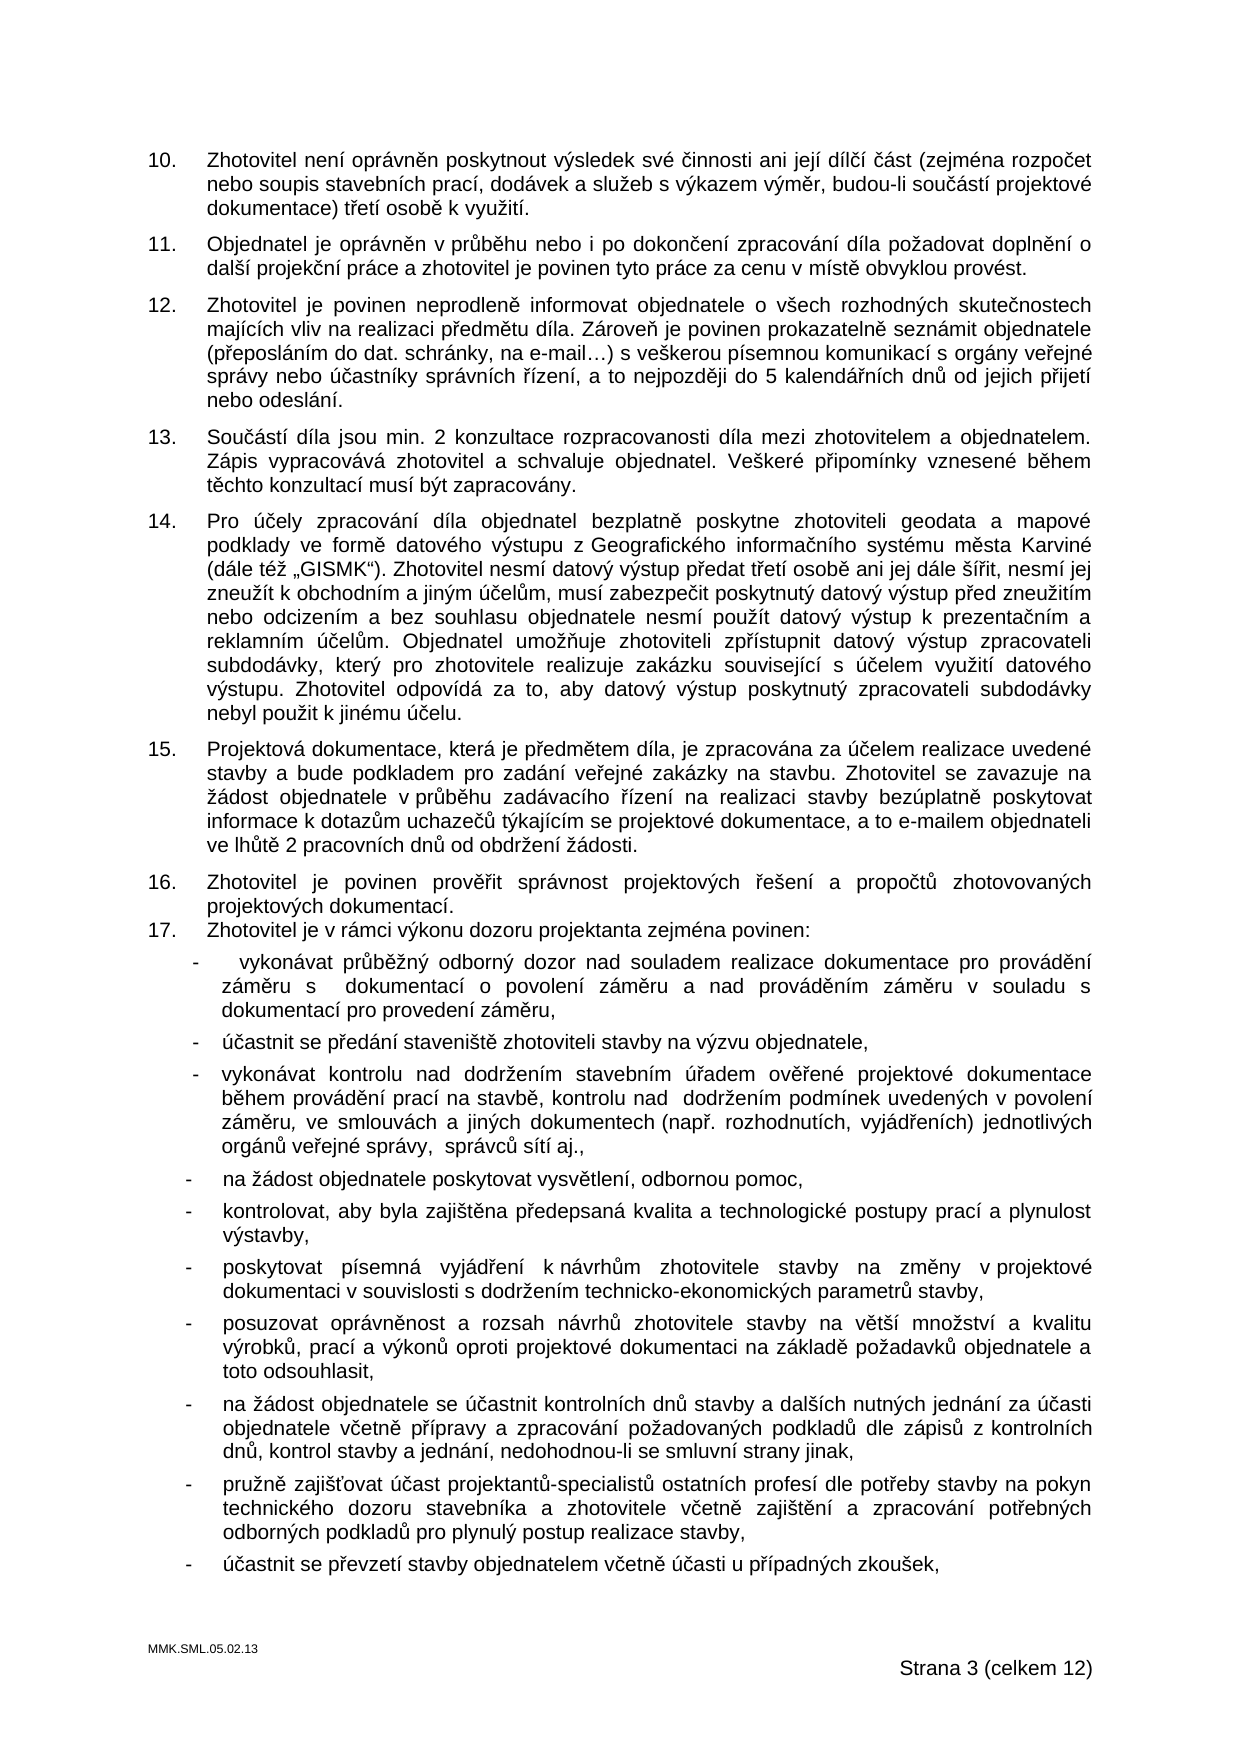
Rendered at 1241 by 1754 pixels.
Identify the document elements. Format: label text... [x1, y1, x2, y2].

list kontrolovat, aby byla zajištěna předepsaná kvalita a technologické postupy prací a plynulost výstavby, [185, 1199, 1093, 1247]
subtitle Pro účely zpracování díla objednatel bezplatně poskytne zhotoviteli geodata a mapové podklady ve formě datového výstupu z Geografického informačního systému města Karviné (dále též „GISMK“). Zhotovitel nesmí datový výstup předat třetí osobě ani jej dále šířit, nesmí jej zneužít k obchodním a jiným účelům, musí zabezpečit poskytnutý datový výstup před zneužitím nebo odcizením a bez souhlasu objednatele nesmí použít datový výstup k prezentačním a reklamním účelům. Objednatel umožňuje zhotoviteli zpřístupnit datový výstup zpracovateli subdodávky, který pro zhotovitele realizuje zakázku související s účelem využití datového výstupu. Zhotovitel odpovídá za to, aby datový výstup poskytnutý zpracovateli subdodávky nebyl použit k jinému účelu. [148, 509, 1093, 725]
list vykonávat kontrolu nad dodržením stavebním úřadem ověřené projektové dokumentace během provádění prací na stavbě, kontrolu nad dodržením podmínek uvedených v povolení záměru, ve smlouvách a jiných dokumentech (např. rozhodnutích, vyjádřeních) jednotlivých orgánů veřejné správy, správců sítí aj., [192, 1062, 1093, 1158]
text 17. Zhotovitel je v rámci výkonu dozoru projektanta zejména povinen: [148, 917, 1093, 941]
subtitle Projektová dokumentace, která je předmětem díla, je zpracována za účelem realizace uvedené stavby a bude podkladem pro zadání veřejné zakázky na stavbu. Zhotovitel se zavazuje na žádost objednatele v průběhu zadávacího řízení na realizaci stavby bezúplatně poskytovat informace k dotazům uchazečů týkajícím se projektové dokumentace, a to e-mailem objednateli ve lhůtě 2 pracovních dnů od obdržení žádosti. [148, 737, 1093, 857]
subtitle Zhotovitel není oprávněn poskytnout výsledek své činnosti ani její dílčí část (zejména rozpočet nebo soupis stavebních prací, dodávek a služeb s výkazem výměr, budou-li součástí projektové dokumentace) třetí osobě k využití. [148, 148, 1093, 219]
text - účastnit se předání staveniště zhotoviteli stavby na výzvu objednatele, [185, 1030, 1093, 1054]
list pružně zajišťovat účast projektantů-specialistů ostatních profesí dle potřeby stavby na pokyn technického dozoru stavebníka a zhotovitele včetně zajištění a zpracování potřebných odborných podkladů pro plynulý postup realizace stavby, [185, 1472, 1093, 1543]
list posuzovat oprávněnost a rozsah návrhů zhotovitele stavby na větší množství a kvalitu výrobků, prací a výkonů oproti projektové dokumentaci na základě požadavků objednatele a toto odsouhlasit, [185, 1311, 1093, 1383]
list účastnit se převzetí stavby objednatelem včetně účasti u případných zkoušek, [185, 1552, 1093, 1576]
text 16. Zhotovitel je povinen prověřit správnost projektových řešení a propočtů zhotovovaných projektových dokumentací. [148, 869, 1093, 917]
text - vykonávat průběžný odborný dozor nad souladem realizace dokumentace pro provádění záměru s dokumentací o povolení záměru a nad prováděním záměru v souladu s dokumentací pro provedení záměru, [192, 950, 1093, 1022]
subtitle Objednatel je oprávněn v průběhu nebo i po dokončení zpracování díla požadovat doplnění o další projekční práce a zhotovitel je povinen tyto práce za cenu v místě obvyklou provést. [148, 232, 1093, 280]
subtitle Součástí díla jsou min. 2 konzultace rozpracovanosti díla mezi zhotovitelem a objednatelem. Zápis vypracovává zhotovitel a schvaluje objednatel. Veškeré připomínky vznesené během těchto konzultací musí být zapracovány. [148, 425, 1093, 497]
list poskytovat písemná vyjádření k návrhům zhotovitele stavby na změny v projektové dokumentaci v souvislosti s dodržením technicko-ekonomických parametrů stavby, [185, 1255, 1093, 1303]
list na žádost objednatele se účastnit kontrolních dnů stavby a dalších nutných jednání za účasti objednatele včetně přípravy a zpracování požadovaných podkladů dle zápisů z kontrolních dnů, kontrol stavby a jednání, nedohodnou-li se smluvní strany jinak, [185, 1391, 1093, 1463]
subtitle Zhotovitel je povinen neprodleně informovat objednatele o všech rozhodných skutečnostech majících vliv na realizaci předmětu díla. Zároveň je povinen prokazatelně seznámit objednatele (přeposláním do dat. schránky, na e-mail…) s veškerou písemnou komunikací s orgány veřejné správy nebo účastníky správních řízení, a to nejpozději do 5 kalendářních dnů od jejich přijetí nebo odeslání. [148, 292, 1093, 412]
list na žádost objednatele poskytovat vysvětlení, odbornou pomoc, [185, 1166, 1093, 1190]
